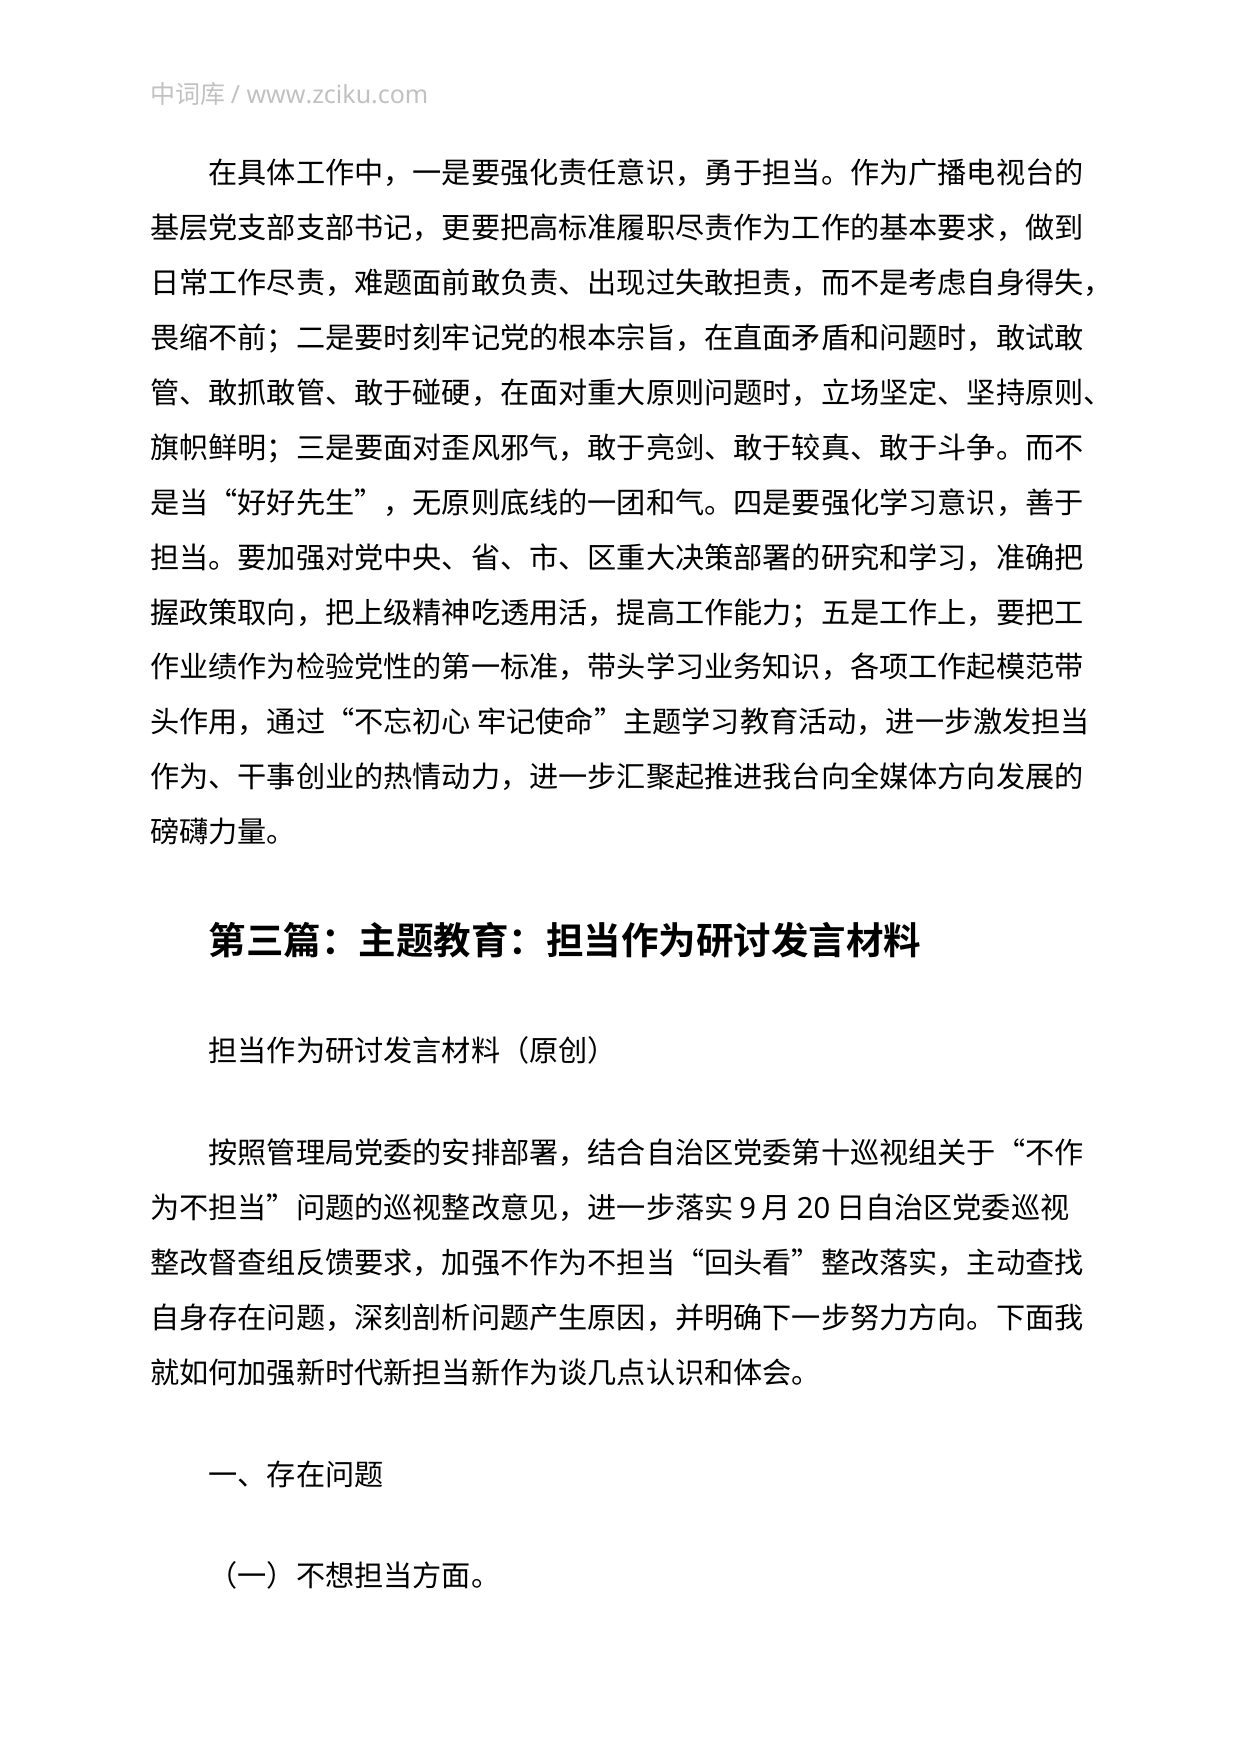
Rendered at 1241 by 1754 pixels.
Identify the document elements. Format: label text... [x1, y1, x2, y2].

text 担当作为研讨发言材料（原创） [150, 1028, 1090, 1070]
text （一）不想担当方面。 [150, 1553, 1090, 1595]
text 按照管理局党委的安排部署，结合自治区党委第十巡视组关于“不作为不担当”问题的巡视整改意见，进一步落实9月20日自治区党委巡视整改督查组反馈要求，加强不作为不担当“回头看”整改落实，主动查找自身存在问题，深刻剖析问题产生原因，并明确下一步努力方向。下面我就如何加强新时代新担当新作为谈几点认识和体会。 [150, 1130, 1090, 1392]
text 第三篇：主题教育：担当作为研讨发言材料 [150, 911, 1090, 965]
text 在具体工作中，一是要强化责任意识，勇于担当。作为广播电视台的基层党支部支部书记，更要把高标准履职尽责作为工作的基本要求，做到日常工作尽责，难题面前敢负责、出现过失敢担责，而不是考虑自身得失，畏缩不前；二是要时刻牢记党的根本宗旨，在直面矛盾和问题时，敢试敢管、敢抓敢管、敢于碰硬，在面对重大原则问题时，立场坚定、坚持原则、旗帜鲜明；三是要面对歪风邪气，敢于亮剑、敢于较真、敢于斗争。而不是当“好好先生”，无原则底线的一团和气。四是要强化学习意识，善于担当。要加强对党中央、省、市、区重大决策部署的研究和学习，准确把握政策取向，把上级精神吃透用活，提高工作能力；五是工作上，要把工作业绩作为检验党性的第一标准，带头学习业务知识，各项工作起模范带头作用，通过“不忘初心 牢记使命”主题学习教育活动，进一步激发担当作为、干事创业的热情动力，进一步汇聚起推进我台向全媒体方向发展的磅礴力量。 [150, 150, 1090, 851]
text 一、存在问题 [150, 1451, 1090, 1493]
